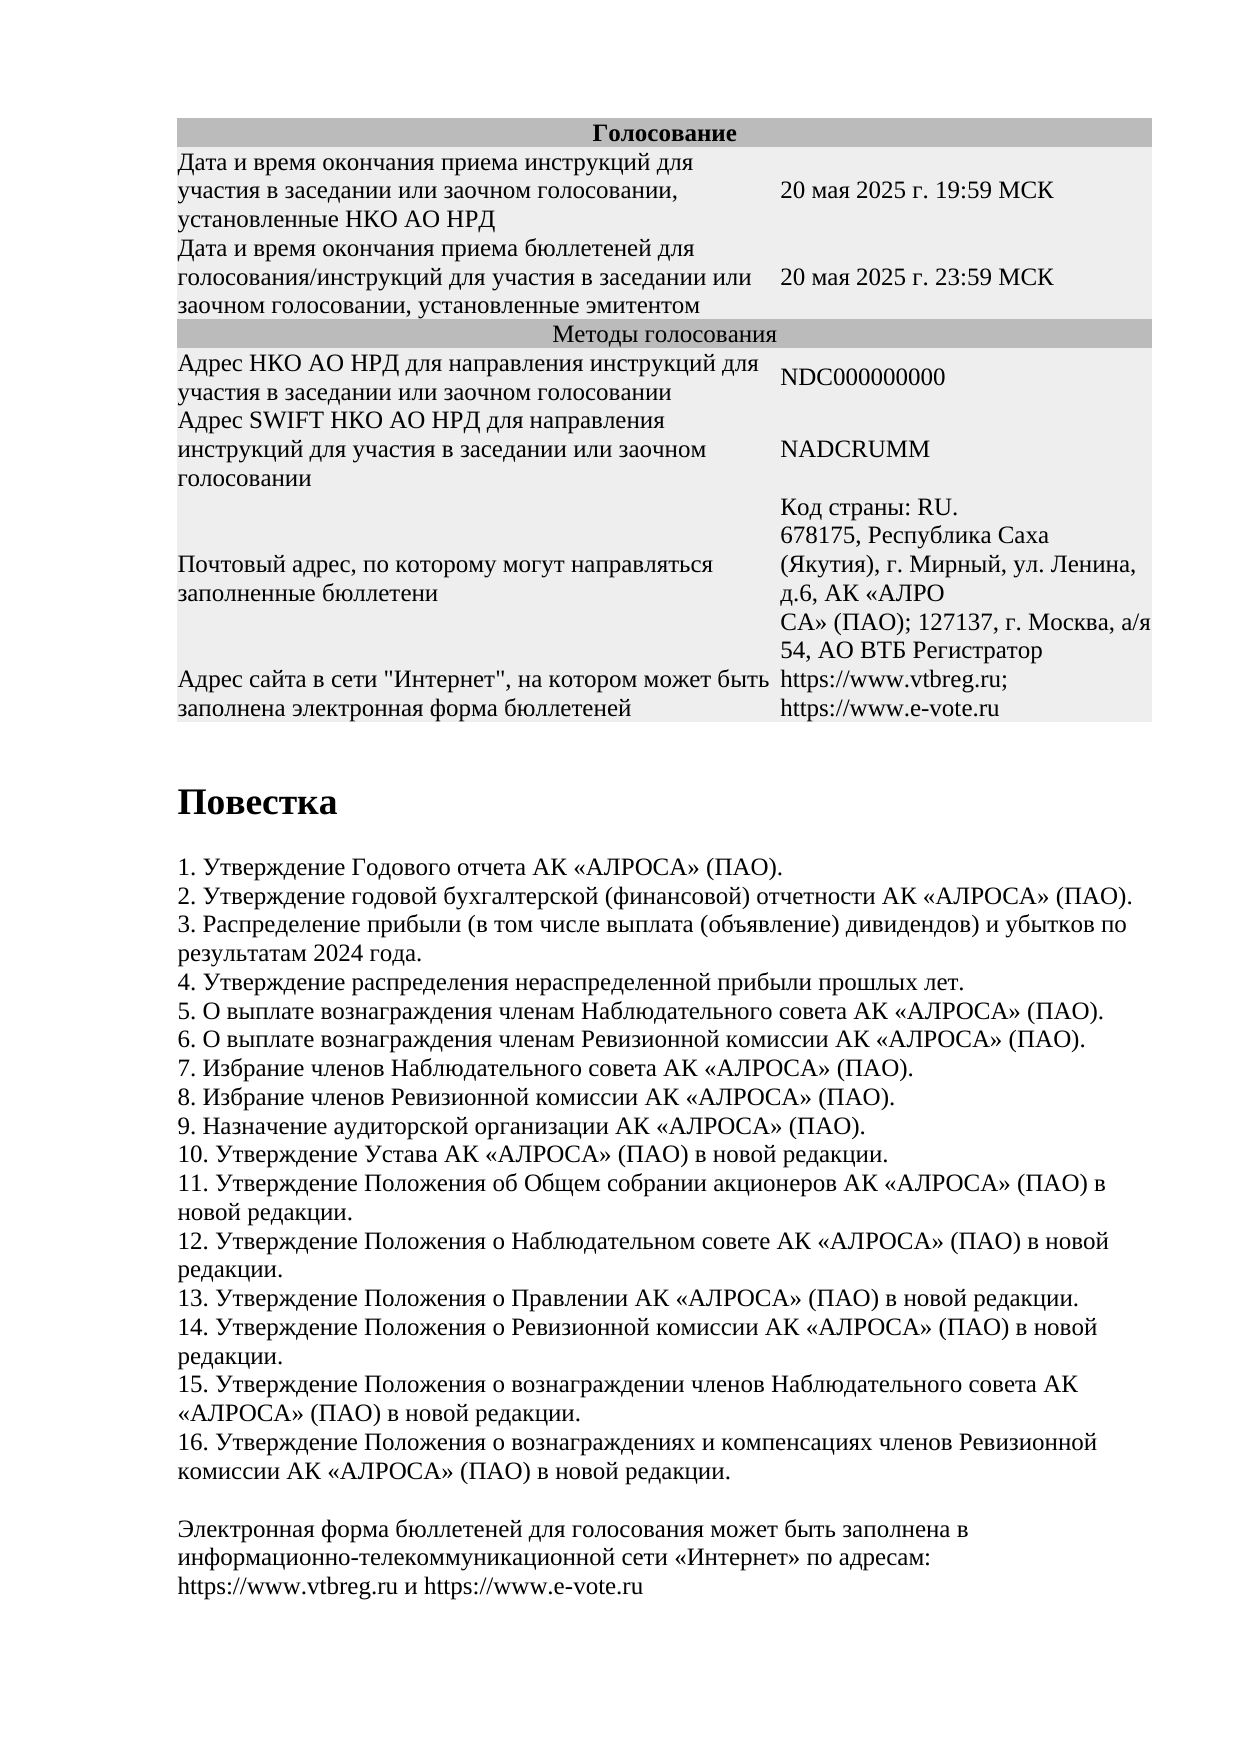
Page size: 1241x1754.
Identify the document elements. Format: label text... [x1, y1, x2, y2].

table_cell Код страны: RU. 678175, Республика Саха (Якутия), г. Мирный, ул. Ленина, д.6, АК «АЛРО СА» (ПАО); 127137, г. Москва, а/я 54, АО ВТБ Регистратор [780, 492, 1152, 664]
table_cell Почтовый адрес, по которому могут направляться заполненные бюллетени [177, 492, 780, 664]
subtitle Повестка [177, 780, 1152, 823]
text Электронная форма бюллетеней для голосования может быть заполнена в информационно-телекоммуникационной сети «Интернет» по адресам: https://www.vtbreg.ru и https://www.e-vote.ru [177, 1514, 1152, 1600]
table_cell 20 мая 2025 г. 23:59 МСК [780, 233, 1152, 319]
table_cell Адрес НКО АО НРД для направления инструкций для участия в заседании или заочном голосовании [177, 348, 780, 406]
text 1. Утверждение Годового отчета АК «АЛРОСА» (ПАО). 2. Утверждение годовой бухгалтерской (финансовой) отчетности АК «АЛРОСА» (ПАО). 3. Распределение прибыли (в том числе выплата (объявление) дивидендов) и убытков по результатам 2024 года. 4. Утверждение распределения нераспределенной прибыли прошлых лет. 5. О выплате вознаграждения членам Наблюдательного совета АК «АЛРОСА» (ПАО). 6. О выплате вознаграждения членам Ревизионной комиссии АК «АЛРОСА» (ПАО). 7. Избрание членов Наблюдательного совета АК «АЛРОСА» (ПАО). 8. Избрание членов Ревизионной комиссии АК «АЛРОСА» (ПАО). 9. Назначение аудиторской организации АК «АЛРОСА» (ПАО). 10. Утверждение Устава АК «АЛРОСА» (ПАО) в новой редакции. 11. Утверждение Положения об Общем собрании акционеров АК «АЛРОСА» (ПАО) в новой редакции. 12. Утверждение Положения о Наблюдательном совете АК «АЛРОСА» (ПАО) в новой редакции. 13. Утверждение Положения о Правлении АК «АЛРОСА» (ПАО) в новой редакции. 14. Утверждение Положения о Ревизионной комиссии АК «АЛРОСА» (ПАО) в новой редакции. 15. Утверждение Положения о вознаграждении членов Наблюдательного совета АК «АЛРОСА» (ПАО) в новой редакции. 16. Утверждение Положения о вознаграждениях и компенсациях членов Ревизионной комиссии АК «АЛРОСА» (ПАО) в новой редакции. [177, 852, 1152, 1484]
table_cell https://www.vtbreg.ru; https://www.e-vote.ru [780, 664, 1152, 722]
table_cell Дата и время окончания приема бюллетеней для голосования/инструкций для участия в заседании или заочном голосовании, установленные эмитентом [177, 233, 780, 319]
table_cell Методы голосования [177, 319, 1152, 348]
table_cell NDC000000000 [780, 348, 1152, 406]
table_cell 20 мая 2025 г. 19:59 МСК [780, 147, 1152, 233]
table_cell Адрес сайта в сети "Интернет", на котором может быть заполнена электронная форма бюллетеней [177, 664, 780, 722]
table_header Голосование [177, 118, 1152, 147]
table_cell Дата и время окончания приема инструкций для участия в заседании или заочном голосовании, установленные НКО АО НРД [177, 147, 780, 233]
table_cell NADCRUMM [780, 406, 1152, 492]
table_cell Адрес SWIFT НКО АО НРД для направления инструкций для участия в заседании или заочном голосовании [177, 406, 780, 492]
